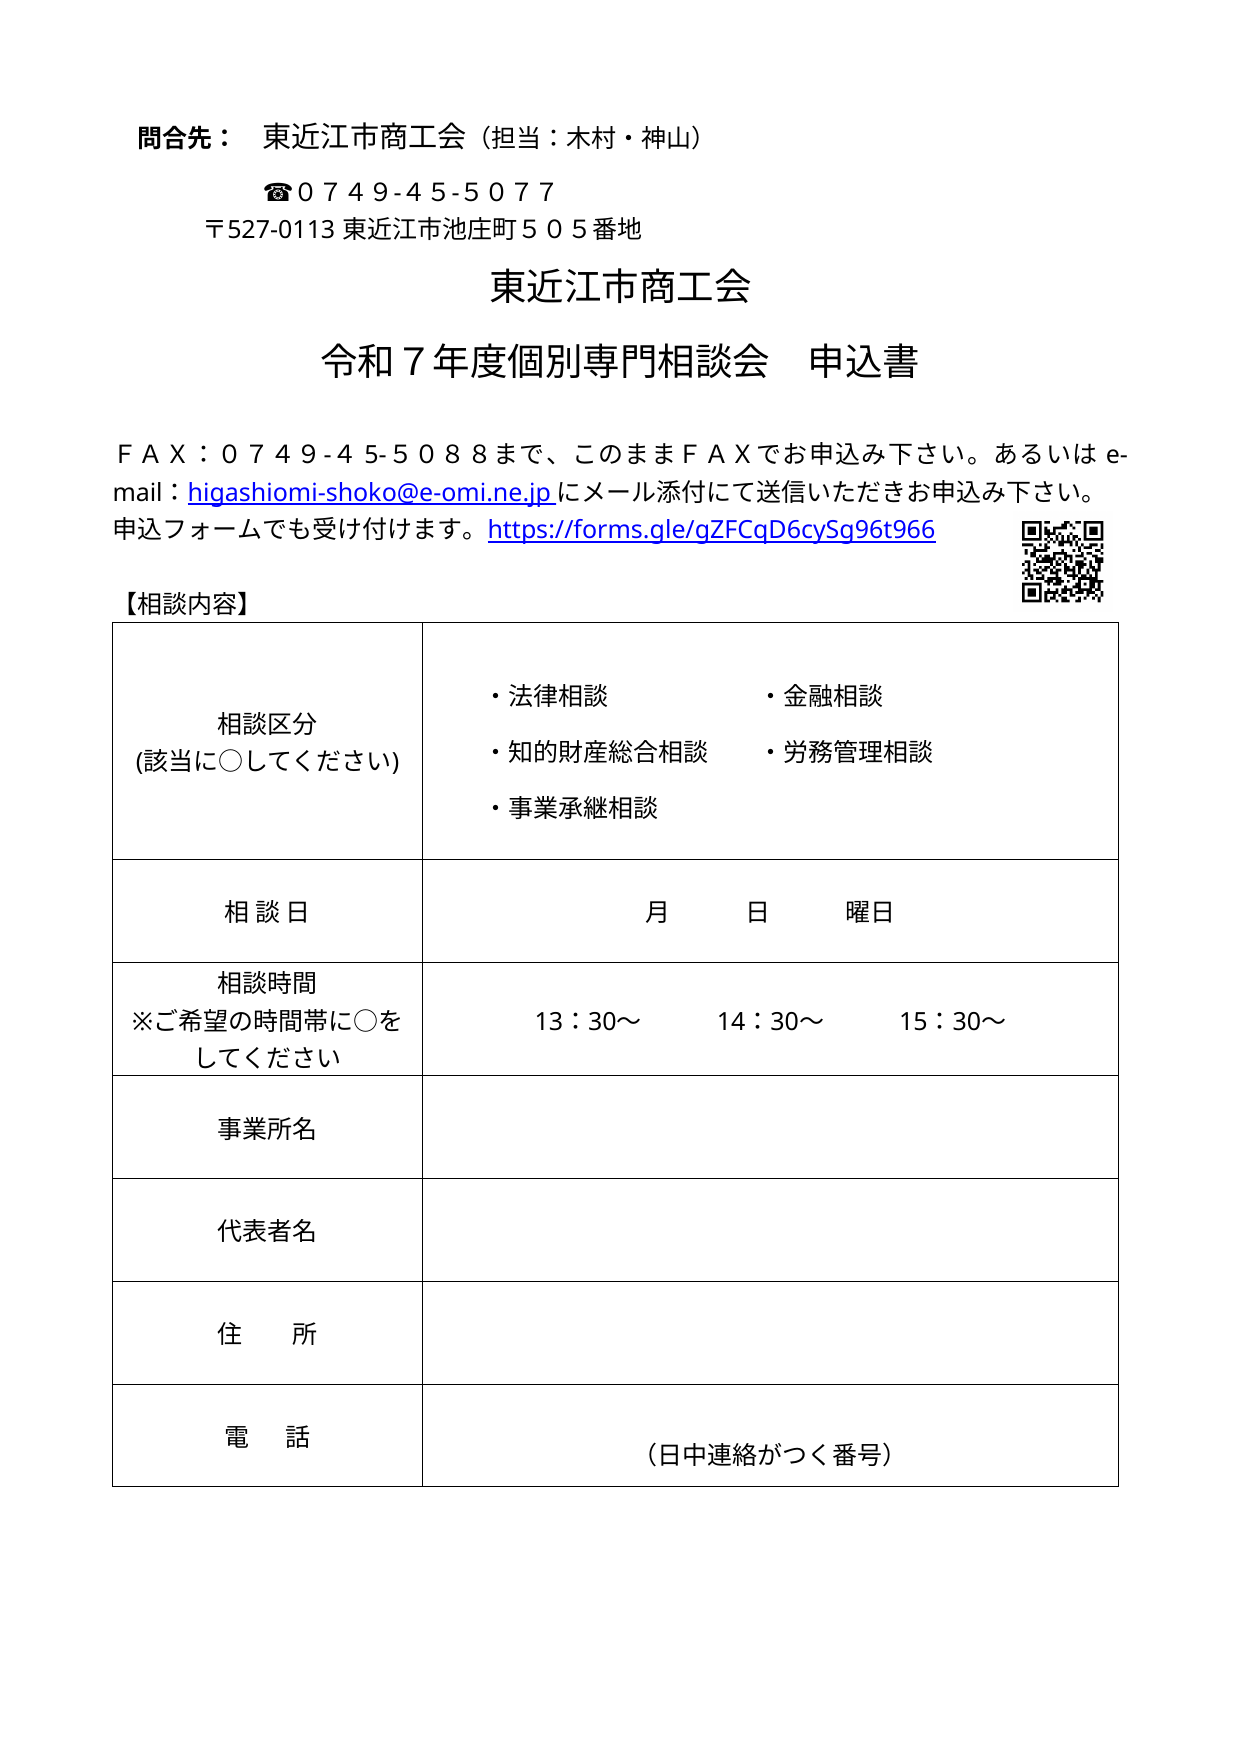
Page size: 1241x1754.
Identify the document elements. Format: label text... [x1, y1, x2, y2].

table_cell 事業所名 [113, 1076, 422, 1178]
text 【相談内容】 [112, 584, 1128, 622]
table_cell 月 日 曜日 [423, 860, 1118, 962]
table_cell （日中連絡がつく番号） [423, 1385, 1118, 1486]
text 問合先： 東近江市商工会（担当：木村・神山） [112, 97, 1128, 172]
table_cell [423, 1076, 1118, 1178]
table_cell 相談時間 ※ご希望の時間帯に○をしてください [113, 963, 422, 1075]
table_header 相談区分 (該当に○してください) [113, 623, 422, 859]
text 申込フォームでも受け付けます。https://forms.gle/gZFCqD6cySg96t966 [112, 509, 1128, 547]
text ＦＡＸ：０７４９-４5-５０８８まで、このままＦＡＸでお申込み下さい。あるいはe-mail：higashiomi-shoko@e-omi.ne.jpにメール添付にて送信いただきお申込み下さい。 [112, 434, 1128, 509]
table_cell 住 所 [113, 1282, 422, 1383]
table_cell 相 談 日 [113, 860, 422, 962]
table_cell 電 話 [113, 1385, 422, 1486]
text ☎０７４９-４５-５０７７ [112, 172, 1128, 209]
table_cell [423, 1282, 1118, 1383]
text 〒527-0113 東近江市池庄町５０５番地 [112, 209, 1128, 247]
table_cell [423, 1179, 1118, 1281]
text 令和７年度個別専門相談会 申込書 [112, 322, 1128, 397]
table_cell 13：30～ 14：30～ 15：30～ [423, 963, 1118, 1075]
text 東近江市商工会 [112, 247, 1128, 322]
table_header ・法律相談 ・金融相談 ・知的財産総合相談 ・労務管理相談 ・事業承継相談 [423, 623, 1118, 859]
table_cell 代表者名 [113, 1179, 422, 1281]
picture [1012, 511, 1113, 612]
